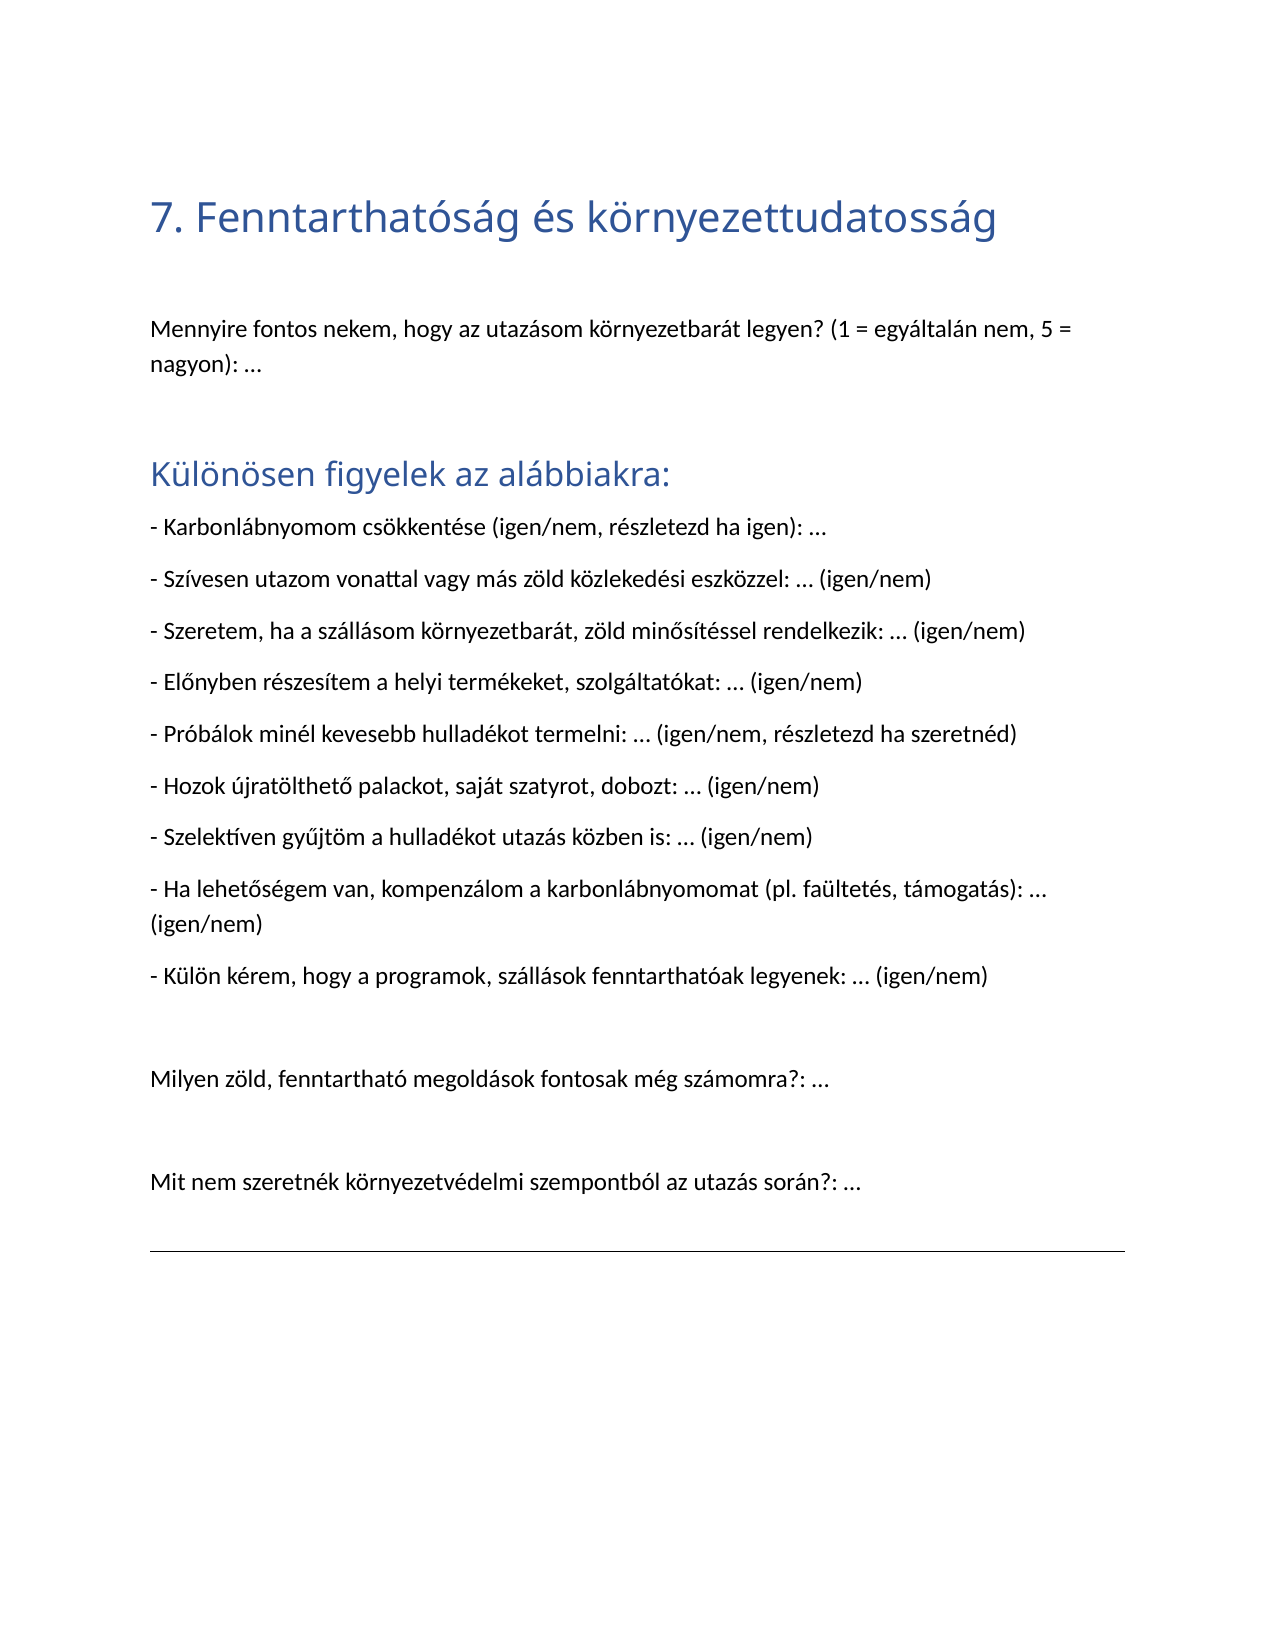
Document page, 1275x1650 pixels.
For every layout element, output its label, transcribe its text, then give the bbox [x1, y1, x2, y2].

subtitle 7. Fenntarthatóság és környezettudatosság [150, 187, 1125, 244]
text - Ha lehetőségem van, kompenzálom a karbonlábnyomomat (pl. faültetés, támogatás): … (igen/nem) [150, 873, 1125, 939]
text Mit nem szeretnék környezetvédelmi szempontból az utazás során?: … [150, 1167, 1125, 1197]
text - Előnyben részesítem a helyi termékeket, szolgáltatókat: … (igen/nem) [150, 667, 1125, 697]
text - Szeretem, ha a szállásom környezetbarát, zöld minősítéssel rendelkezik: … (igen/nem) [150, 615, 1125, 645]
text Mennyire fontos nekem, hogy az utazásom környezetbarát legyen? (1 = egyáltalán nem, 5 = nagyon): … [150, 313, 1125, 378]
text - Külön kérem, hogy a programok, szállások fenntarthatóak legyenek: … (igen/nem) [150, 960, 1125, 990]
text - Karbonlábnyomom csökkentése (igen/nem, részletezd ha igen): … [150, 512, 1125, 542]
text Milyen zöld, fenntartható megoldások fontosak még számomra?: … [150, 1063, 1125, 1094]
subtitle Különösen figyelek az alábbiakra: [150, 451, 1125, 496]
text - Hozok újratölthető palackot, saját szatyrot, dobozt: … (igen/nem) [150, 770, 1125, 800]
text - Próbálok minél kevesebb hulladékot termelni: … (igen/nem, részletezd ha szeretnéd) [150, 718, 1125, 749]
text - Szelektíven gyűjtöm a hulladékot utazás közben is: … (igen/nem) [150, 822, 1125, 852]
text - Szívesen utazom vonattal vagy más zöld közlekedési eszközzel: … (igen/nem) [150, 563, 1125, 594]
